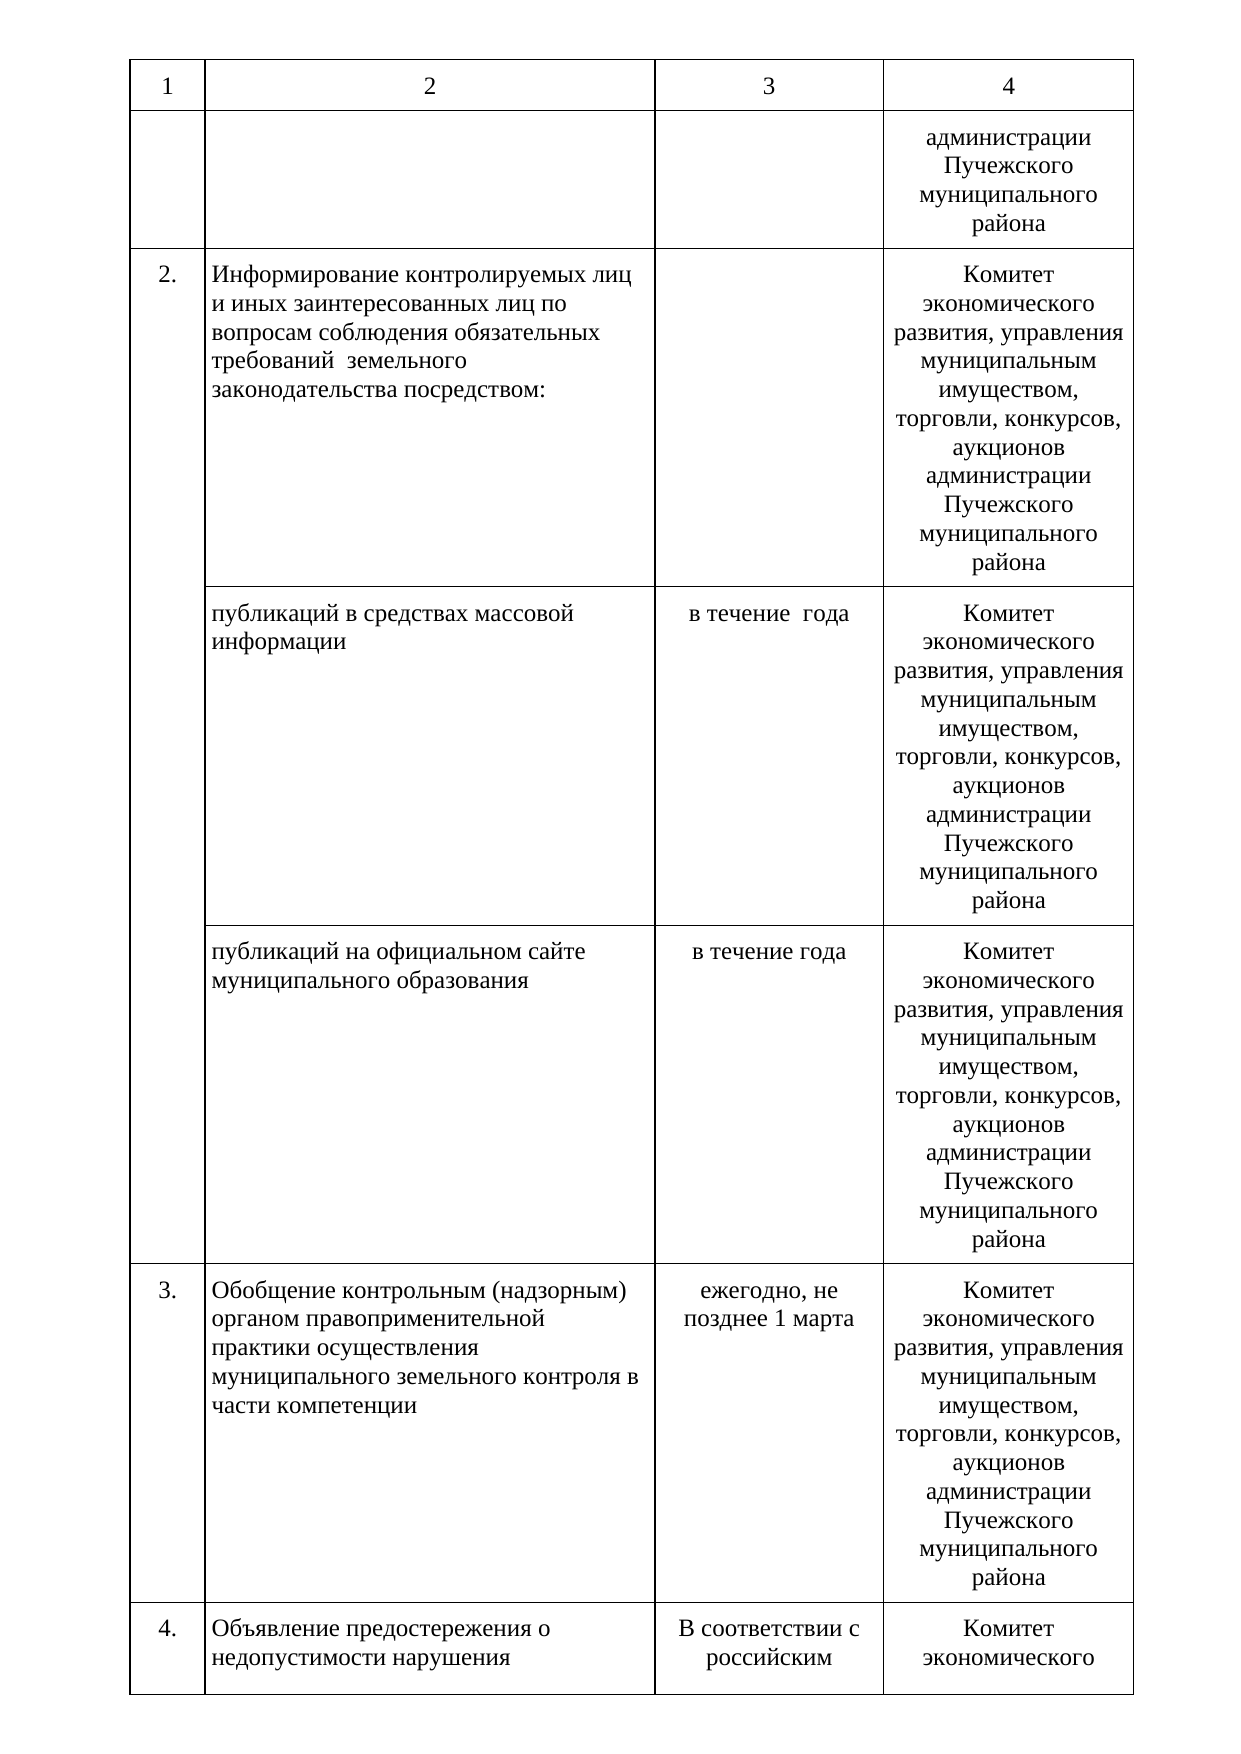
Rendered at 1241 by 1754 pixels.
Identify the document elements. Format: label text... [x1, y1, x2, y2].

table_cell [884, 111, 1133, 247]
table_header 2 [206, 60, 654, 110]
table_cell 2. [131, 249, 204, 1263]
table_cell Комитет экономического развития, управления муниципальным имуществом, торговли, конкурсов, аукционов администрации Пучежского муниципального района [884, 249, 1133, 586]
table_header 3 [656, 60, 883, 110]
table_cell [656, 249, 883, 586]
table_header 4 [884, 60, 1133, 110]
table_cell ежегодно, не позднее 1 марта [656, 1264, 883, 1602]
table_cell Комитет экономического развития, управления муниципальным имуществом, торговли, конкурсов, аукционов администрации Пучежского муниципального района [884, 587, 1133, 924]
table_cell Комитет экономического развития, управления муниципальным имуществом, торговли, конкурсов, аукционов администрации Пучежского муниципального района [884, 1264, 1133, 1602]
table_cell публикаций в средствах массовой информации [206, 587, 654, 924]
table_cell в течение года [656, 587, 883, 924]
table_cell 3. [131, 1264, 204, 1602]
table_cell Информирование контролируемых лиц и иных заинтересованных лиц по вопросам соблюдения обязательных требований земельного законодательства посредством: [206, 249, 654, 586]
table_cell в течение года [656, 926, 883, 1263]
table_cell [656, 1603, 883, 1694]
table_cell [206, 1603, 654, 1694]
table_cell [206, 111, 654, 247]
table_cell публикаций на официальном сайте муниципального образования [206, 926, 654, 1263]
table_header 1 [131, 60, 204, 110]
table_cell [884, 1603, 1133, 1694]
table_cell Комитет экономического развития, управления муниципальным имуществом, торговли, конкурсов, аукционов администрации Пучежского муниципального района [884, 926, 1133, 1263]
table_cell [656, 111, 883, 247]
table_cell 4. [131, 1603, 204, 1694]
table_cell Обобщение контрольным (надзорным) органом правоприменительной практики осуществления муниципального земельного контроля в части компетенции [206, 1264, 654, 1602]
